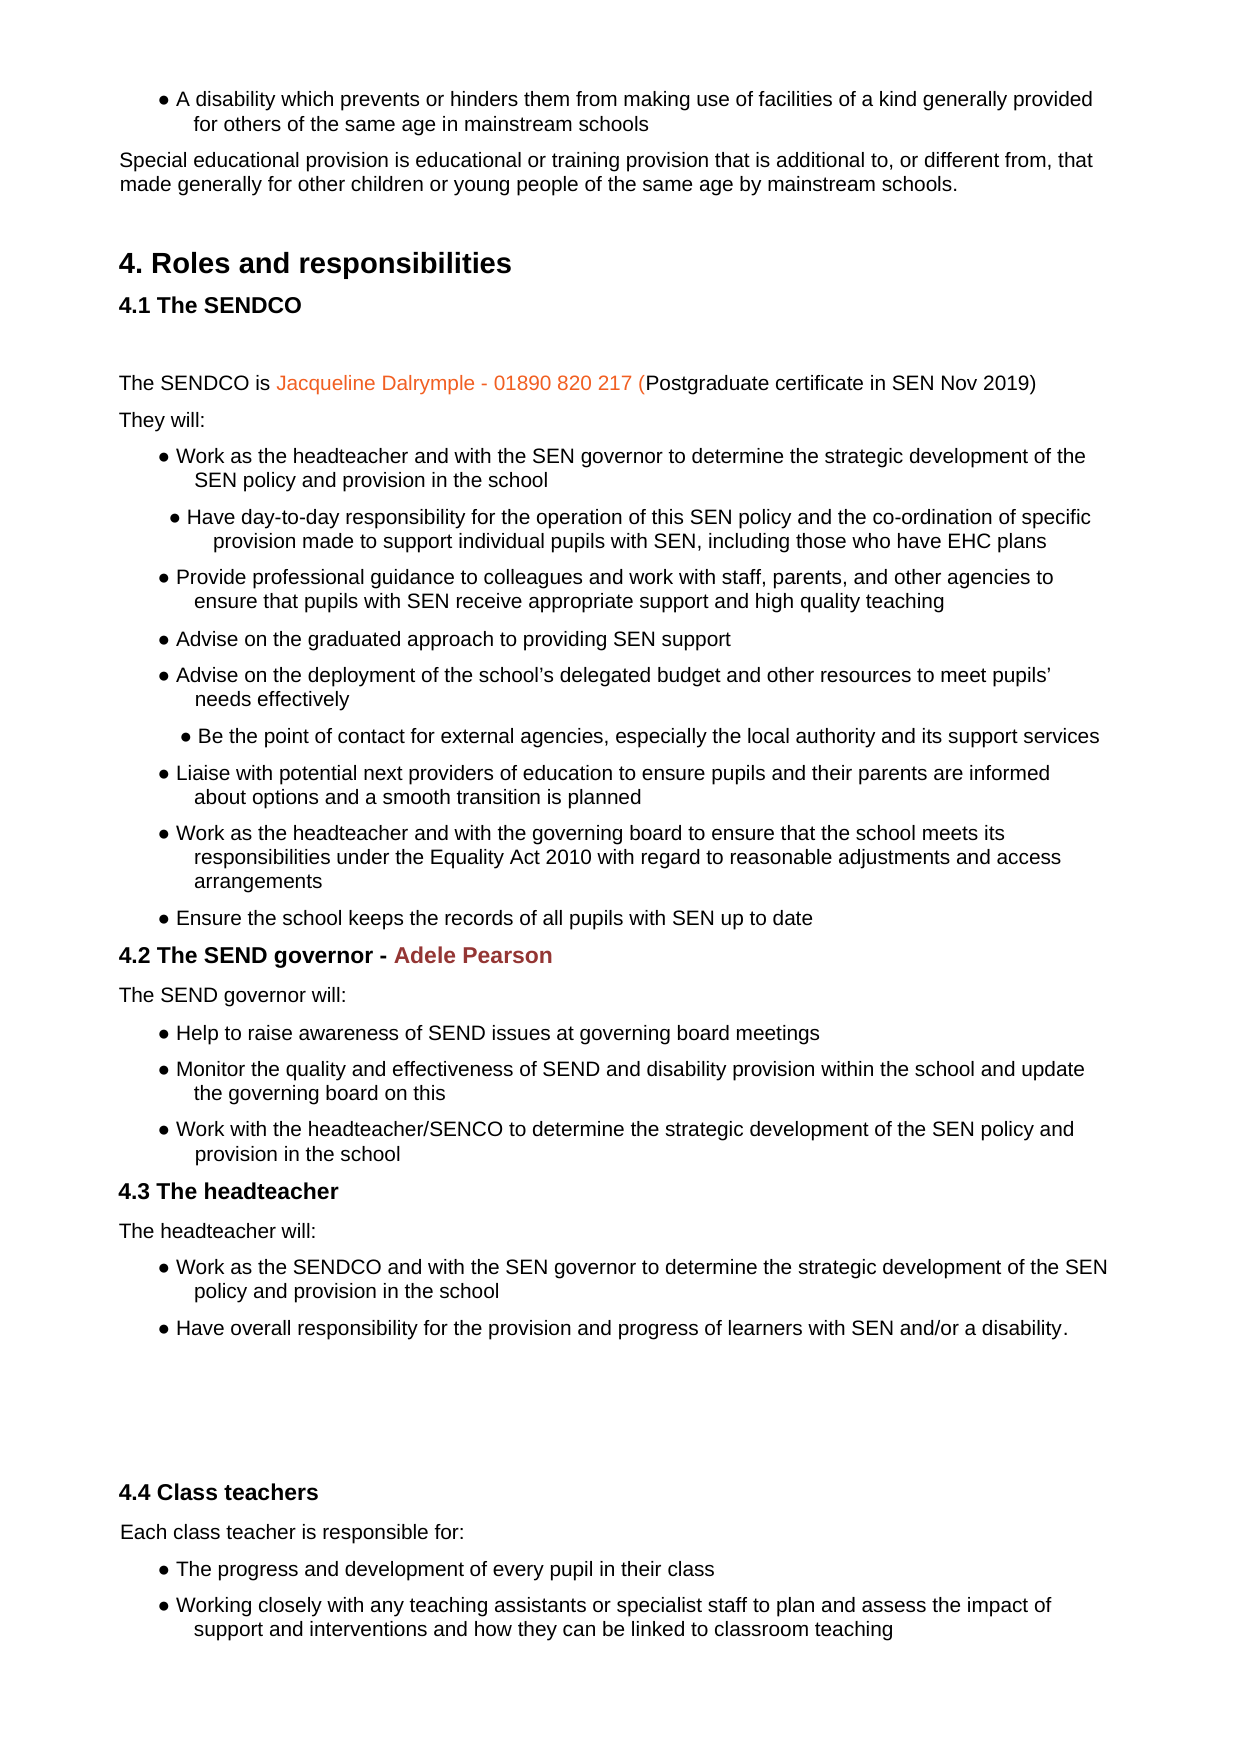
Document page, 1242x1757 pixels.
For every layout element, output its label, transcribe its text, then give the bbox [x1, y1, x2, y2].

text ● Work as the headteacher and with the governing board to ensure that the school meets its responsibilities under the Equality Act 2010 with regard to reasonable adjustments and access arrangements [157, 822, 1066, 893]
text ● The progress and development of every pupil in their class [157, 1557, 1124, 1581]
text The SENDCO is Jacqueline Dalrymple - 01890 820 217 (Postgraduate certificate in SEN Nov 2019) [118, 371, 1124, 395]
text 4.3 The headteacher [118, 1178, 1124, 1204]
text 4.1 The SENDCO [118, 292, 1124, 319]
text ● Be the point of contact for external agencies, especially the local authority and its support services [118, 724, 1101, 748]
text 4. Roles and responsibilities [119, 246, 1124, 280]
text ● Work as the SENDCO and with the SEN governor to determine the strategic development of the SEN policy and provision in the school [157, 1256, 1112, 1303]
text ● Provide professional guidance to colleagues and work with staff, parents, and other agencies to ensure that pupils with SEN receive appropriate support and high quality teaching [157, 566, 1077, 613]
text ● Have day-to-day responsibility for the operation of this SEN policy and the co-ordination of specific provision made to support individual pupils with SEN, including those who have EHC plans [157, 505, 1103, 553]
text ● Advise on the deployment of the school’s delegated budget and other resources to meet pupils’ needs effectively [157, 663, 1072, 711]
text 4.2 The SEND governor - Adele Pearson [118, 942, 1124, 969]
text The SEND governor will: [118, 983, 1124, 1007]
text 4.4 Class teachers [118, 1479, 1124, 1505]
text ● Help to raise awareness of SEND issues at governing board meetings [157, 1020, 1124, 1044]
text ● Working closely with any teaching assistants or specialist staff to plan and assess the impact of support and interventions and how they can be linked to classroom teaching [157, 1594, 1072, 1641]
text ● Have overall responsibility for the provision and progress of learners with SEN and/or a disability. [157, 1316, 1122, 1340]
text ● Advise on the graduated approach to providing SEN support [157, 626, 1124, 650]
text The headteacher will: [118, 1219, 1124, 1243]
text ● A disability which prevents or hinders them from making use of facilities of a kind generally provided for others of the same age in mainstream schools [157, 88, 1116, 135]
text ● Work as the headteacher and with the SEN governor to determine the strategic development of the SEN policy and provision in the school [157, 445, 1109, 492]
text They will: [118, 408, 1124, 432]
text Special educational provision is educational or training provision that is additional to, or different from, that made generally for other children or young people of the same age by mainstream schools. [119, 148, 1096, 196]
text ● Work with the headteacher/SENCO to determine the strategic development of the SEN policy and provision in the school [157, 1118, 1112, 1165]
text Each class teacher is responsible for: [120, 1519, 1124, 1543]
text ● Liaise with potential next providers of education to ensure pupils and their parents are informed about options and a smooth transition is planned [157, 761, 1073, 808]
text ● Monitor the quality and effectiveness of SEND and disability provision within the school and update the governing board on this [157, 1057, 1093, 1105]
text ● Ensure the school keeps the records of all pupils with SEN up to date [157, 906, 1124, 930]
